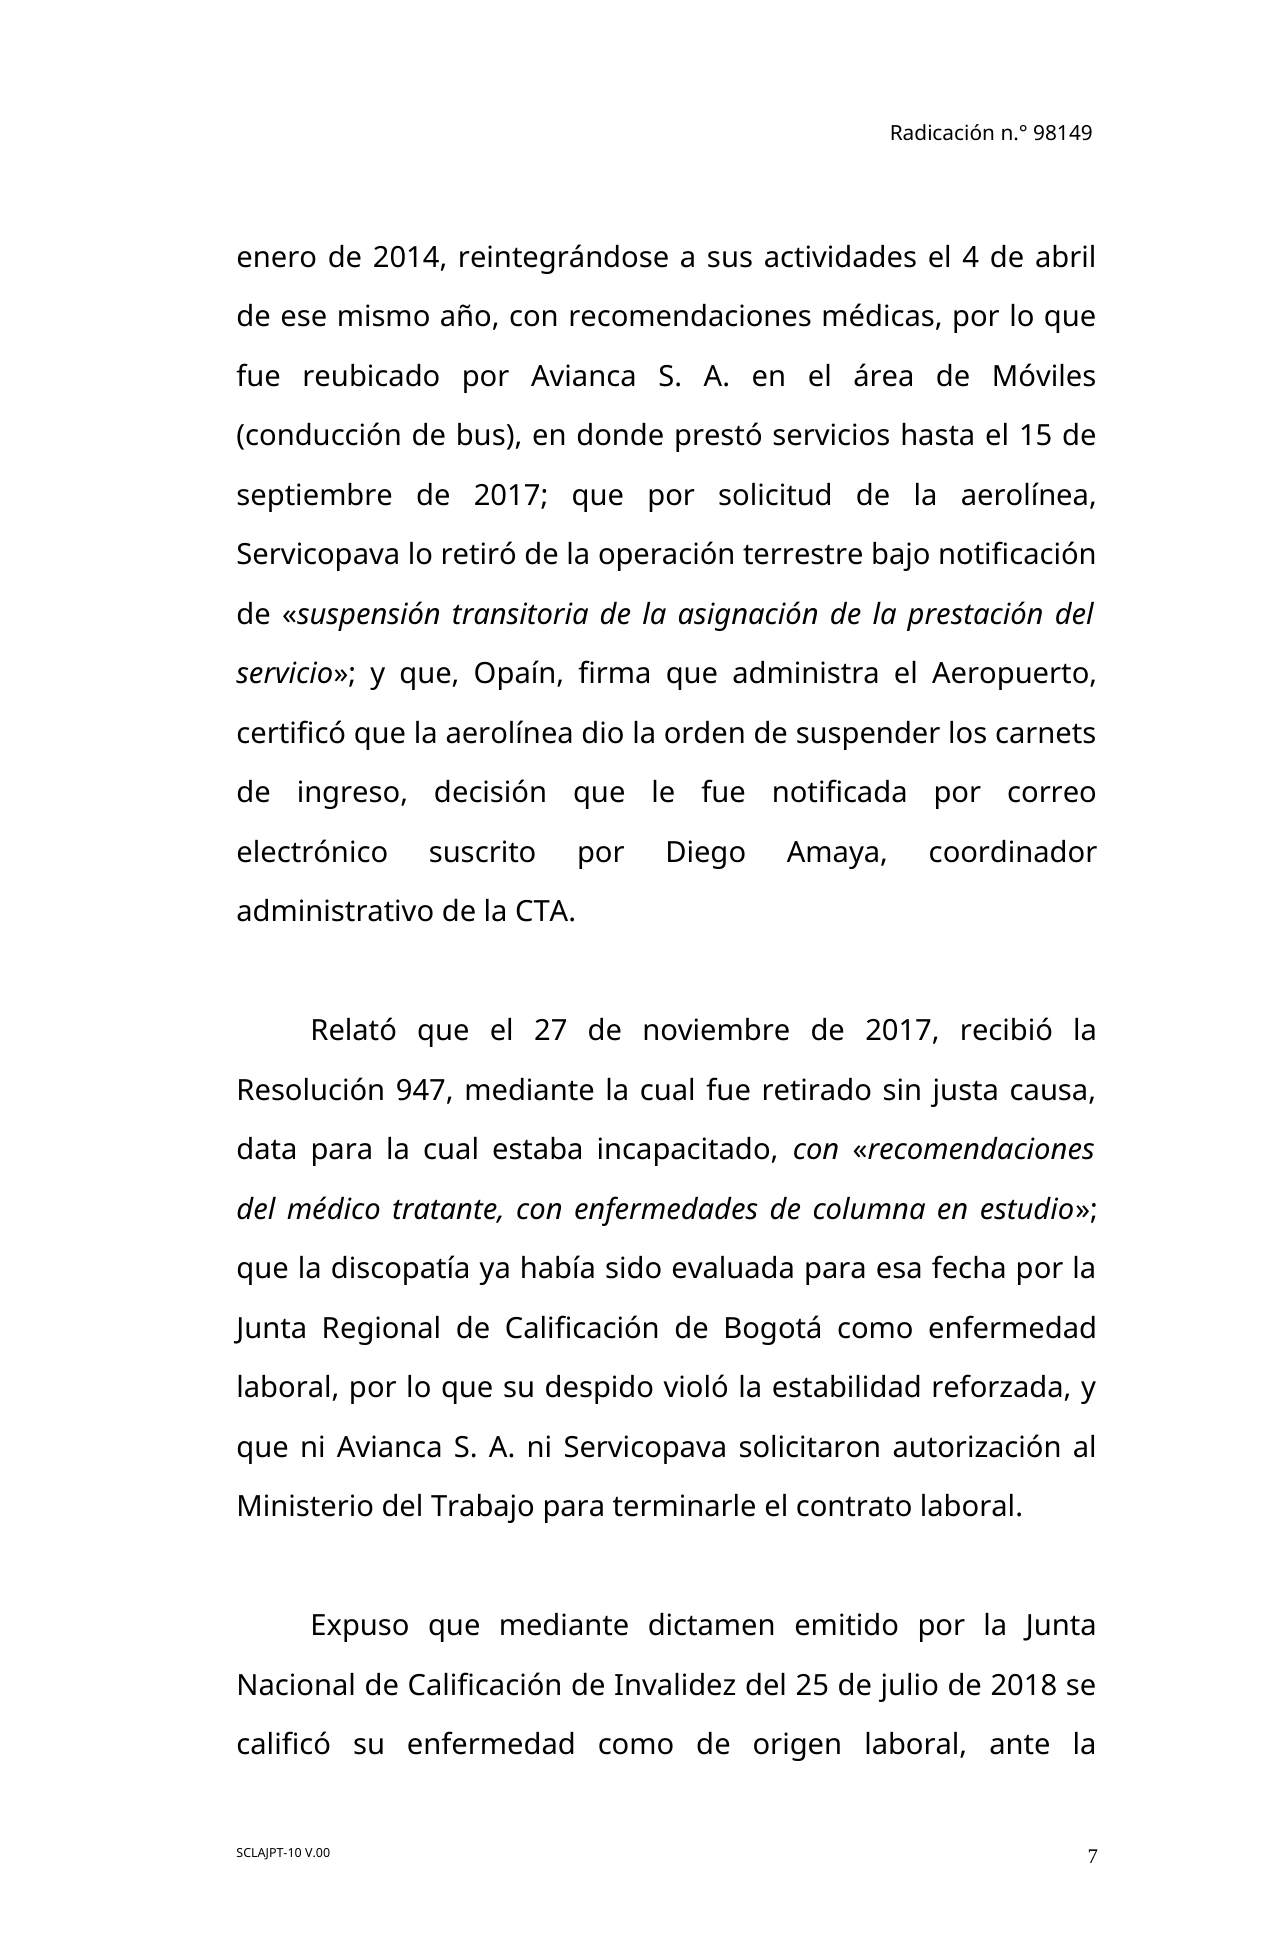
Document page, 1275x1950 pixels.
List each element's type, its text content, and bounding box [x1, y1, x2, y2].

text Relató que el 27 de noviembre de 2017, recibió la Resolución 947, mediante la cual fue retirado sin justa causa, data para la cual estaba incapacitado, con «recomendaciones del médico tratante, con enfermedades de columna en estudio»; que la discopatía ya había sido evaluada para esa fecha por la Junta Regional de Calificación de Bogotá como enfermedad laboral, por lo que su despido violó la estabilidad reforzada, y que ni Avianca S. A. ni Servicopava solicitaron autorización al Ministerio del Trabajo para terminarle el contrato laboral. [236, 1009, 1098, 1525]
